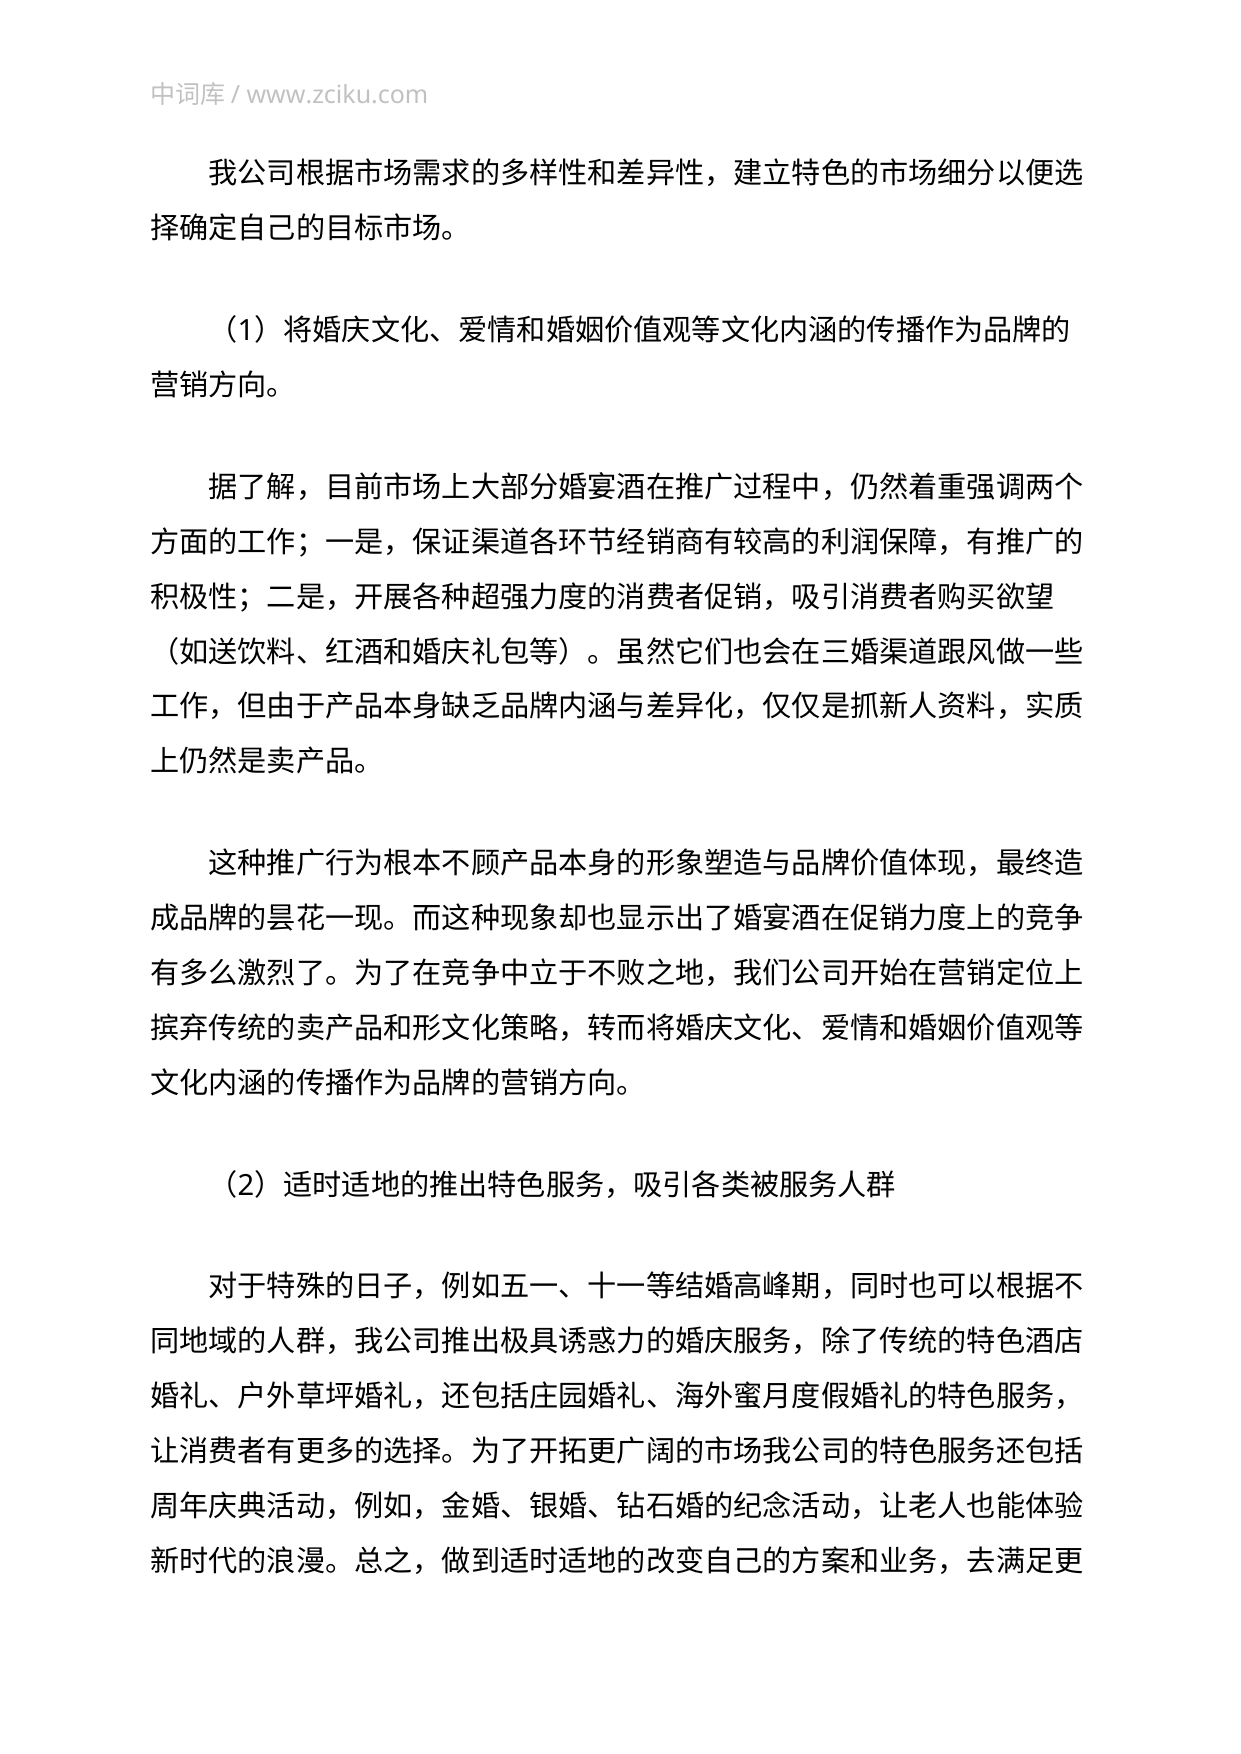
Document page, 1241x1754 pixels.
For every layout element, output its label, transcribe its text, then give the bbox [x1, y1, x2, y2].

text 这种推广行为根本不顾产品本身的形象塑造与品牌价值体现，最终造成品牌的昙花一现。而这种现象却也显示出了婚宴酒在促销力度上的竞争有多么激烈了。为了在竞争中立于不败之地，我们公司开始在营销定位上摈弃传统的卖产品和形文化策略，转而将婚庆文化、爱情和婚姻价值观等文化内涵的传播作为品牌的营销方向。 [150, 840, 1090, 1102]
text 我公司根据市场需求的多样性和差异性，建立特色的市场细分以便选择确定自己的目标市场。 [150, 150, 1090, 247]
text （1）将婚庆文化、爱情和婚姻价值观等文化内涵的传播作为品牌的营销方向。 [150, 307, 1090, 404]
text 据了解，目前市场上大部分婚宴酒在推广过程中，仍然着重强调两个方面的工作；一是，保证渠道各环节经销商有较高的利润保障，有推广的积极性；二是，开展各种超强力度的消费者促销，吸引消费者购买欲望（如送饮料、红酒和婚庆礼包等）。虽然它们也会在三婚渠道跟风做一些工作，但由于产品本身缺乏品牌内涵与差异化，仅仅是抓新人资料，实质上仍然是卖产品。 [150, 463, 1090, 780]
text （2）适时适地的推出特色服务，吸引各类被服务人群 [150, 1161, 1090, 1203]
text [150, 1263, 1090, 1580]
